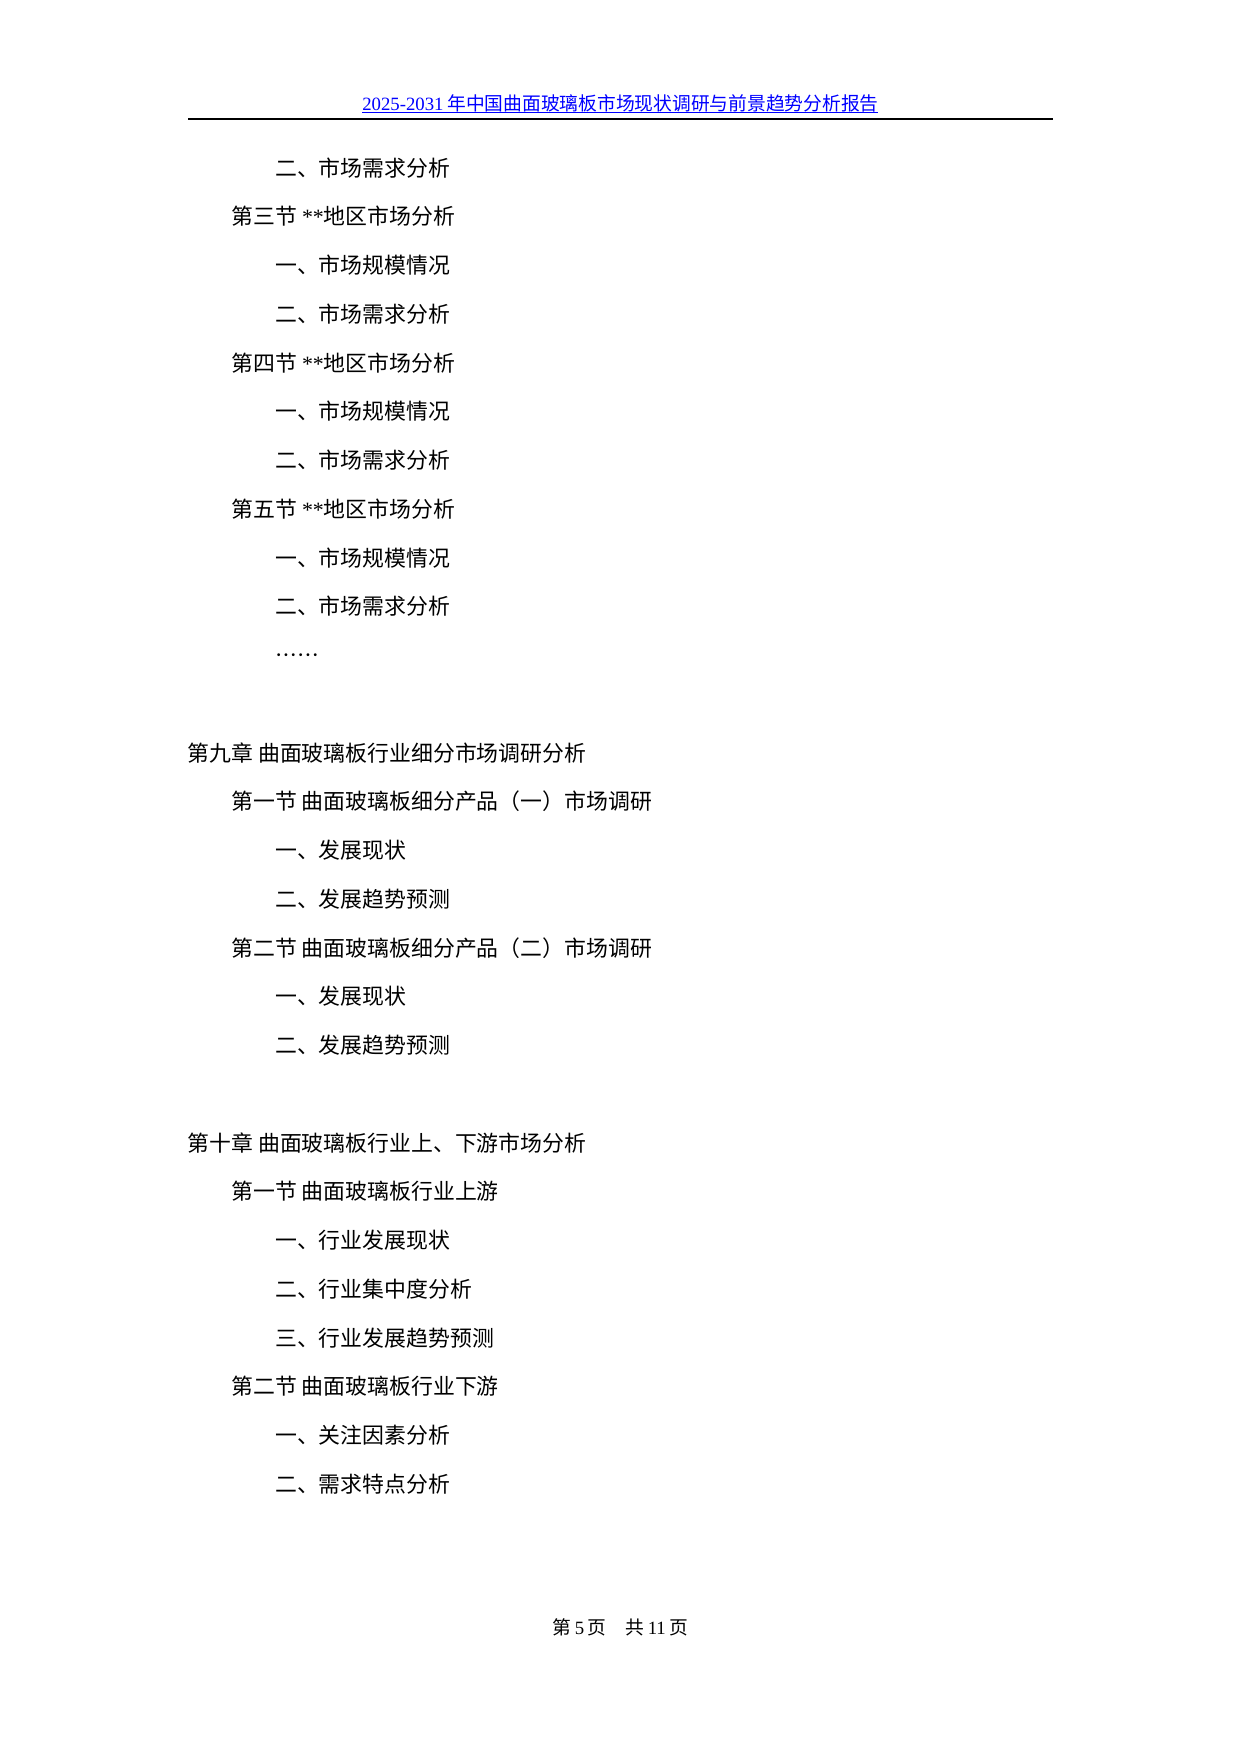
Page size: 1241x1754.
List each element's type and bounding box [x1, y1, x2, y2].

text [187, 150, 1053, 1499]
